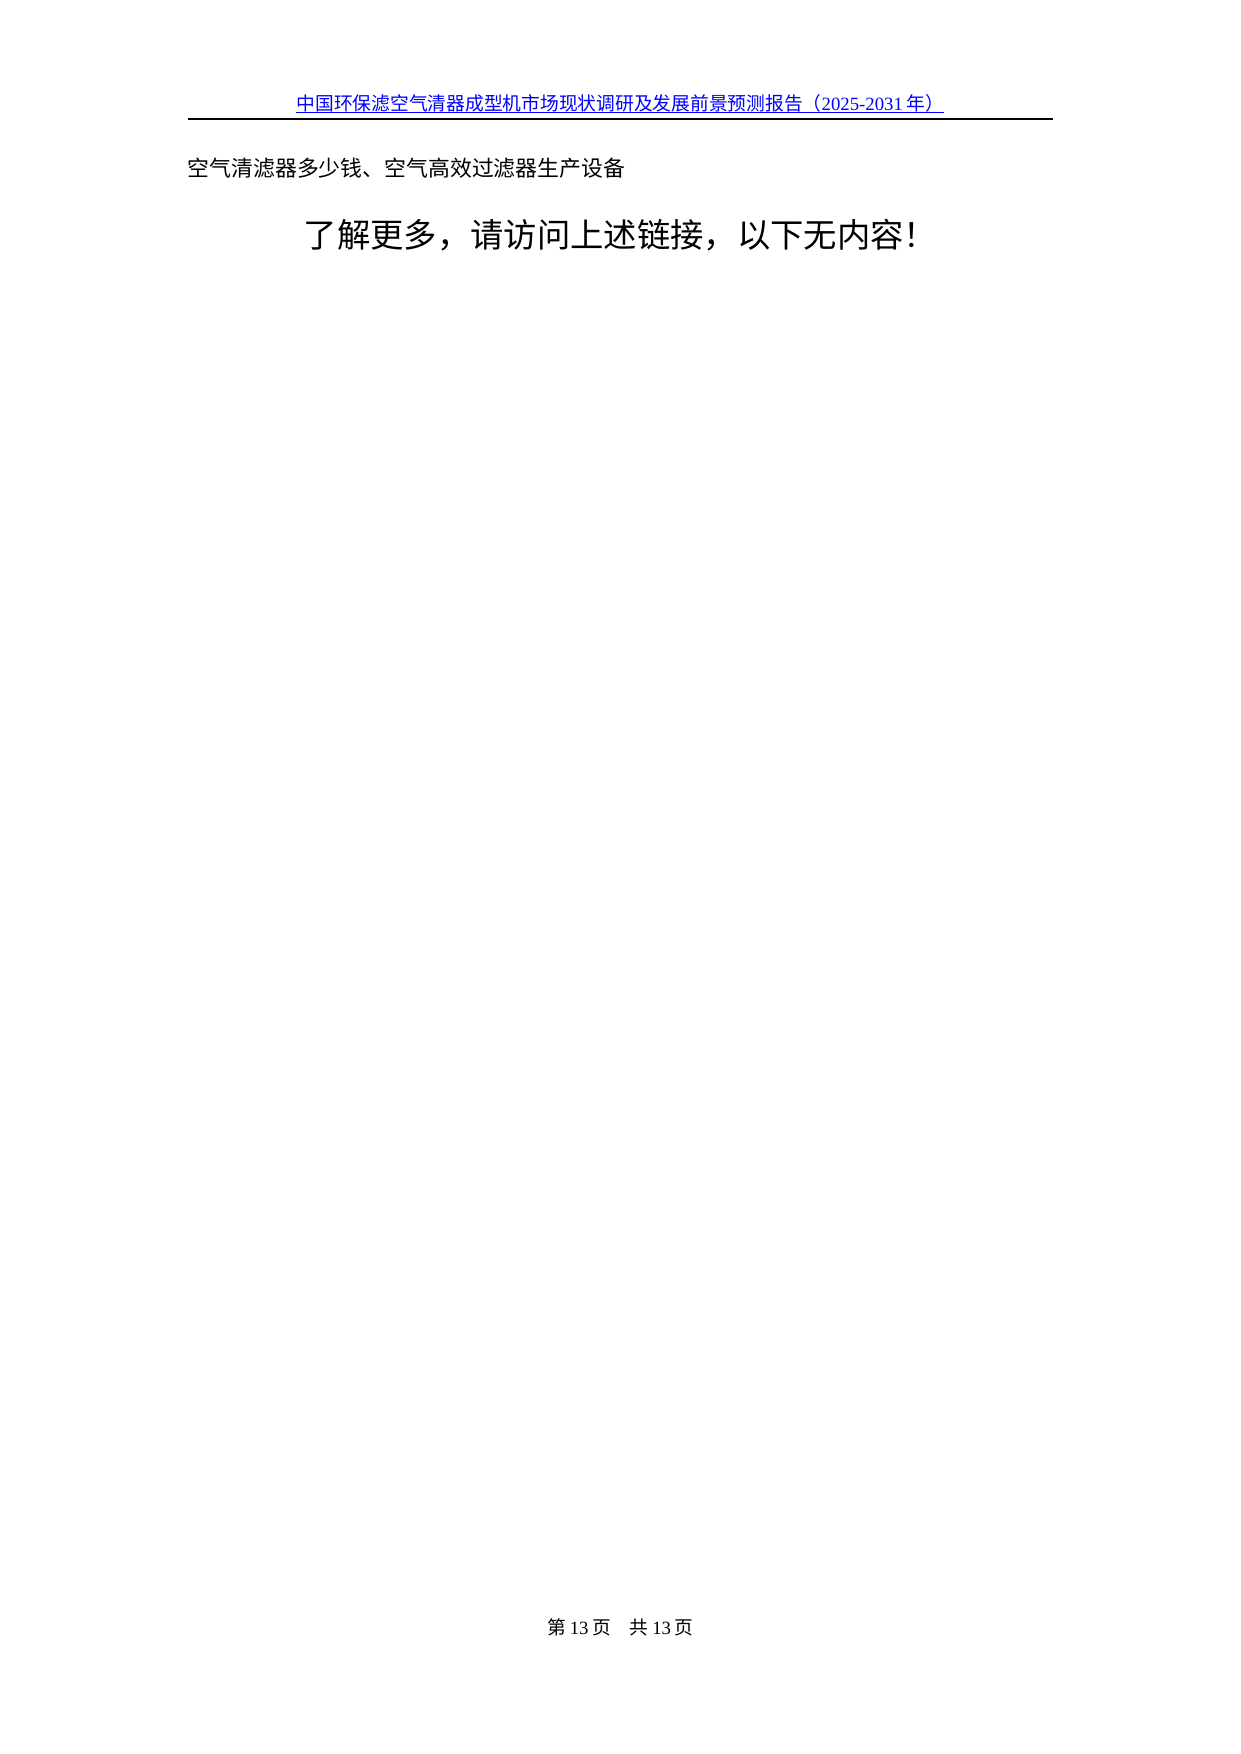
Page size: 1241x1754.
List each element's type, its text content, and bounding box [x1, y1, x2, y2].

title 了解更多，请访问上述链接，以下无内容！ [187, 200, 1053, 265]
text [187, 150, 1053, 183]
